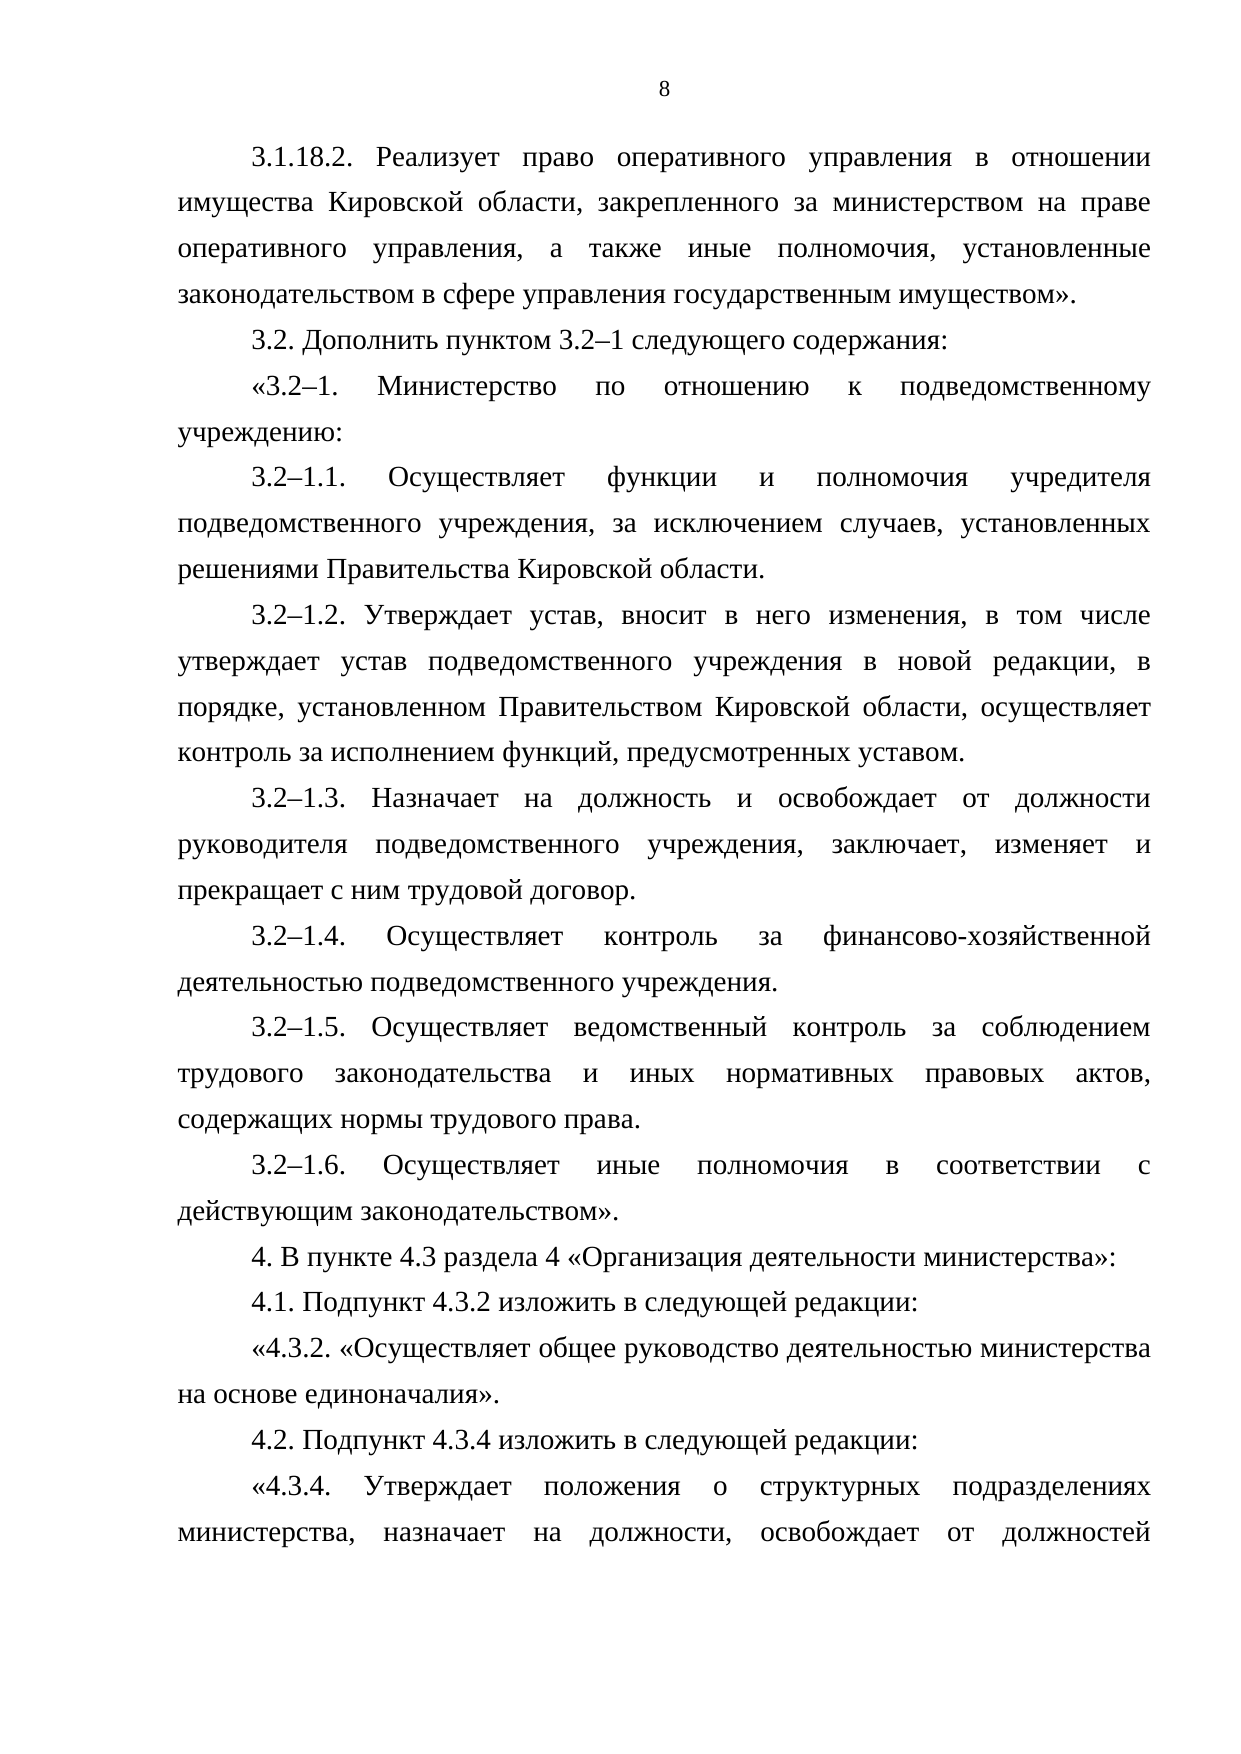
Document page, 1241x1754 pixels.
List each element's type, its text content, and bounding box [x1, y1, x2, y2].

list «3.2–1. Министерство по отношению к подведомственному учреждению: [177, 358, 1152, 450]
list 3.2–1.6. Осуществляет иные полномочия в соответствии с действующим законодательством». [177, 1138, 1152, 1229]
list 4. В пункте 4.3 раздела 4 «Организация деятельности министерства»: [177, 1229, 1152, 1275]
list 3.2–1.2. Утверждает устав, вносит в него изменения, в том числе утверждает устав подведомственного учреждения в новой редакции, в порядке, установленном Правительством Кировской области, осуществляет контроль за исполнением функций, предусмотренных уставом. [177, 588, 1152, 771]
list 4.2. Подпункт 4.3.4 изложить в следующей редакции: [177, 1413, 1152, 1458]
list 3.2–1.5. Осуществляет ведомственный контроль за соблюдением трудового законодательства и иных нормативных правовых актов, содержащих нормы трудового права. [177, 1000, 1152, 1138]
list «4.3.2. «Осуществляет общее руководство деятельностью министерства на основе единоначалия». [177, 1321, 1152, 1413]
list 3.2. Дополнить пунктом 3.2–1 следующего содержания: [177, 313, 1152, 358]
list 3.1.18.2. Реализует право оперативного управления в отношении имущества Кировской области, закрепленного за министерством на праве оперативного управления, а также иные полномочия, установленные законодательством в сфере управления государственным имуществом». [177, 129, 1152, 313]
list 3.2–1.4. Осуществляет контроль за финансово-хозяйственной деятельностью подведомственного учреждения. [177, 908, 1152, 1000]
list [177, 1458, 1152, 1550]
list 3.2–1.1. Осуществляет функции и полномочия учредителя подведомственного учреждения, за исключением случаев, установленных решениями Правительства Кировской области. [177, 450, 1152, 588]
list 3.2–1.3. Назначает на должность и освобождает от должности руководителя подведомственного учреждения, заключает, изменяет и прекращает с ним трудовой договор. [177, 771, 1152, 908]
list 4.1. Подпункт 4.3.2 изложить в следующей редакции: [177, 1275, 1152, 1321]
